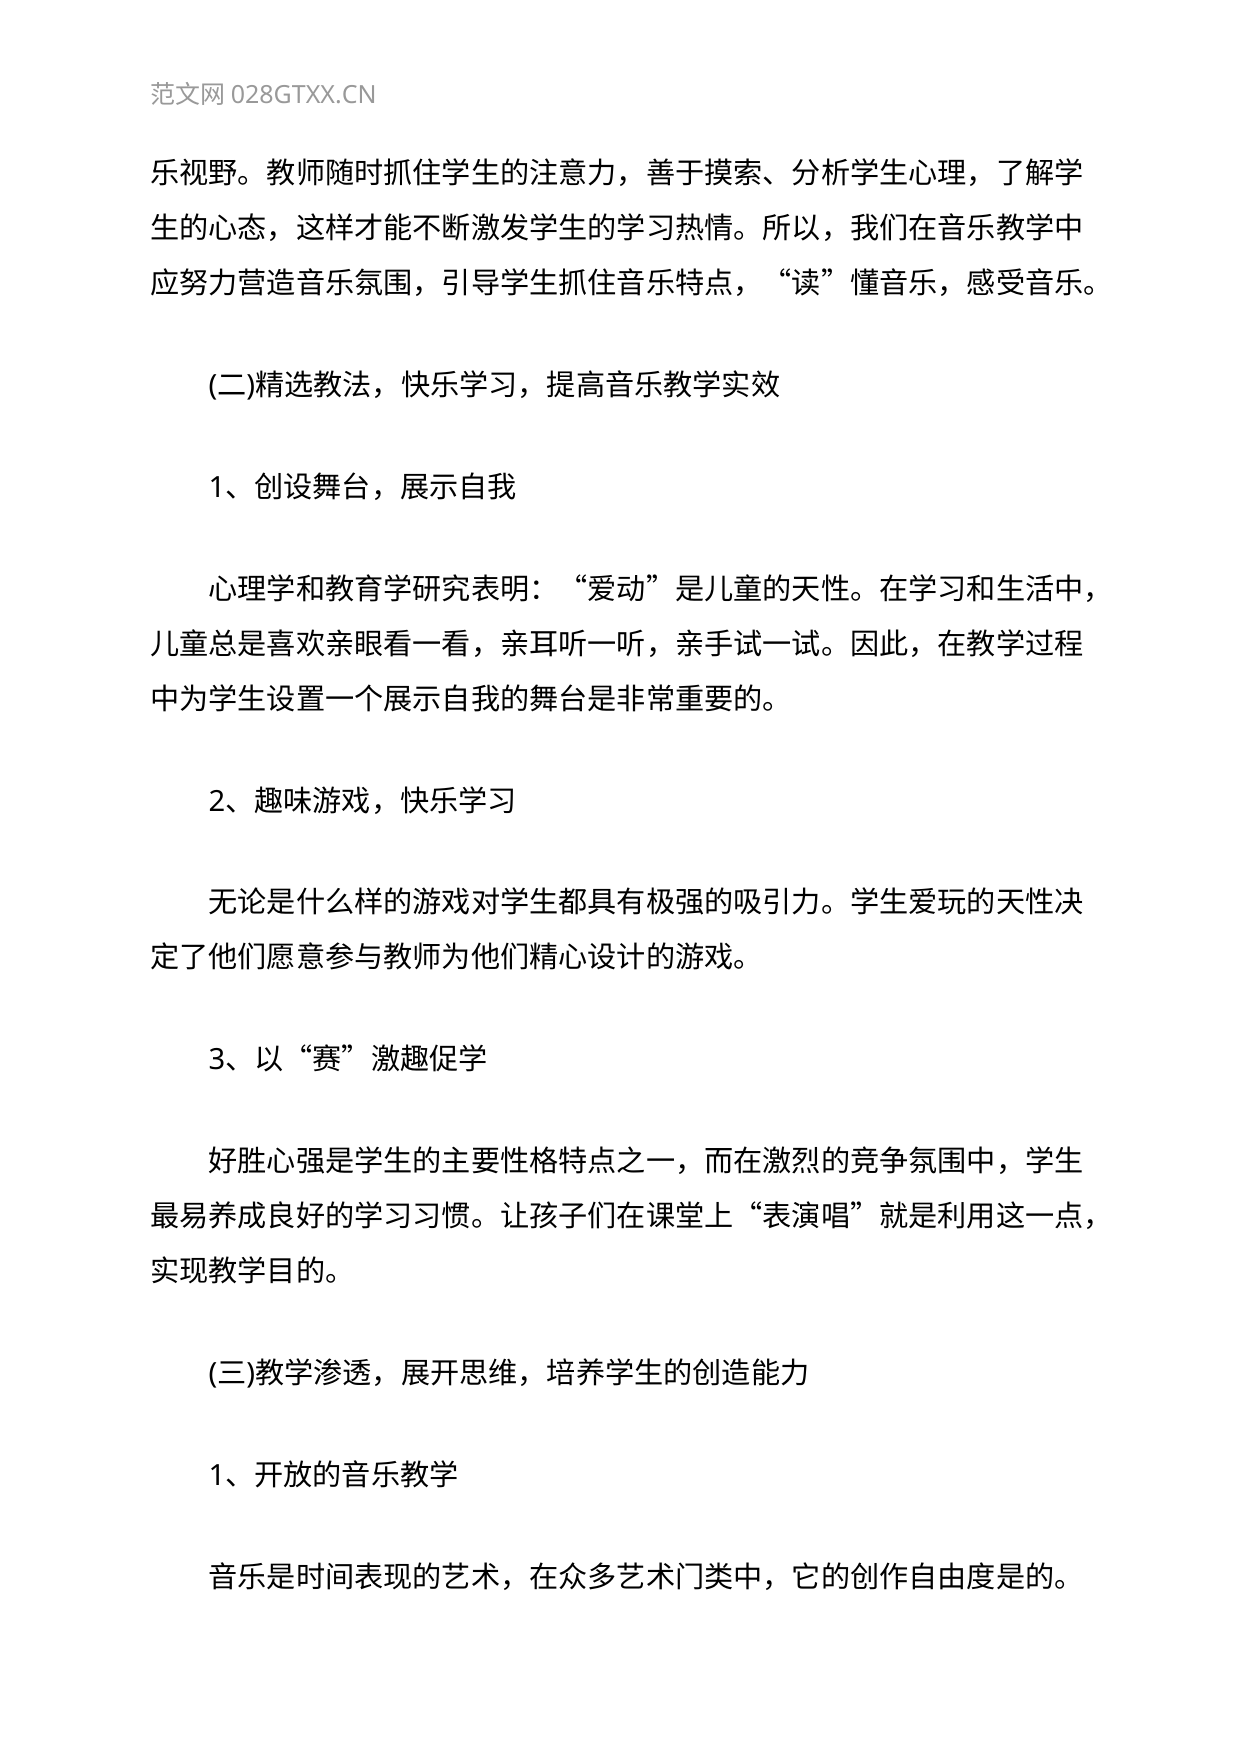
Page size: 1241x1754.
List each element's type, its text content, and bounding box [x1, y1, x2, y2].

text 心理学和教育学研究表明：“爱动”是儿童的天性。在学习和生活中，儿童总是喜欢亲眼看一看，亲耳听一听，亲手试一试。因此，在教学过程中为学生设置一个展示自我的舞台是非常重要的。 [150, 566, 1090, 718]
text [150, 1553, 1090, 1596]
text (二)精选教法，快乐学习，提高音乐教学实效 [150, 362, 1090, 404]
text 好胜心强是学生的主要性格特点之一，而在激烈的竞争氛围中，学生最易养成良好的学习习惯。让孩子们在课堂上“表演唱”就是利用这一点，实现教学目的。 [150, 1138, 1090, 1290]
text 1、创设舞台，展示自我 [150, 463, 1090, 506]
text (三)教学渗透，展开思维，培养学生的创造能力 [150, 1349, 1090, 1392]
text 1、开放的音乐教学 [150, 1451, 1090, 1494]
text 2、趣味游戏，快乐学习 [150, 777, 1090, 819]
text 无论是什么样的游戏对学生都具有极强的吸引力。学生爱玩的天性决定了他们愿意参与教师为他们精心设计的游戏。 [150, 879, 1090, 976]
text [150, 150, 1090, 302]
text 3、以“赛”激趣促学 [150, 1036, 1090, 1078]
